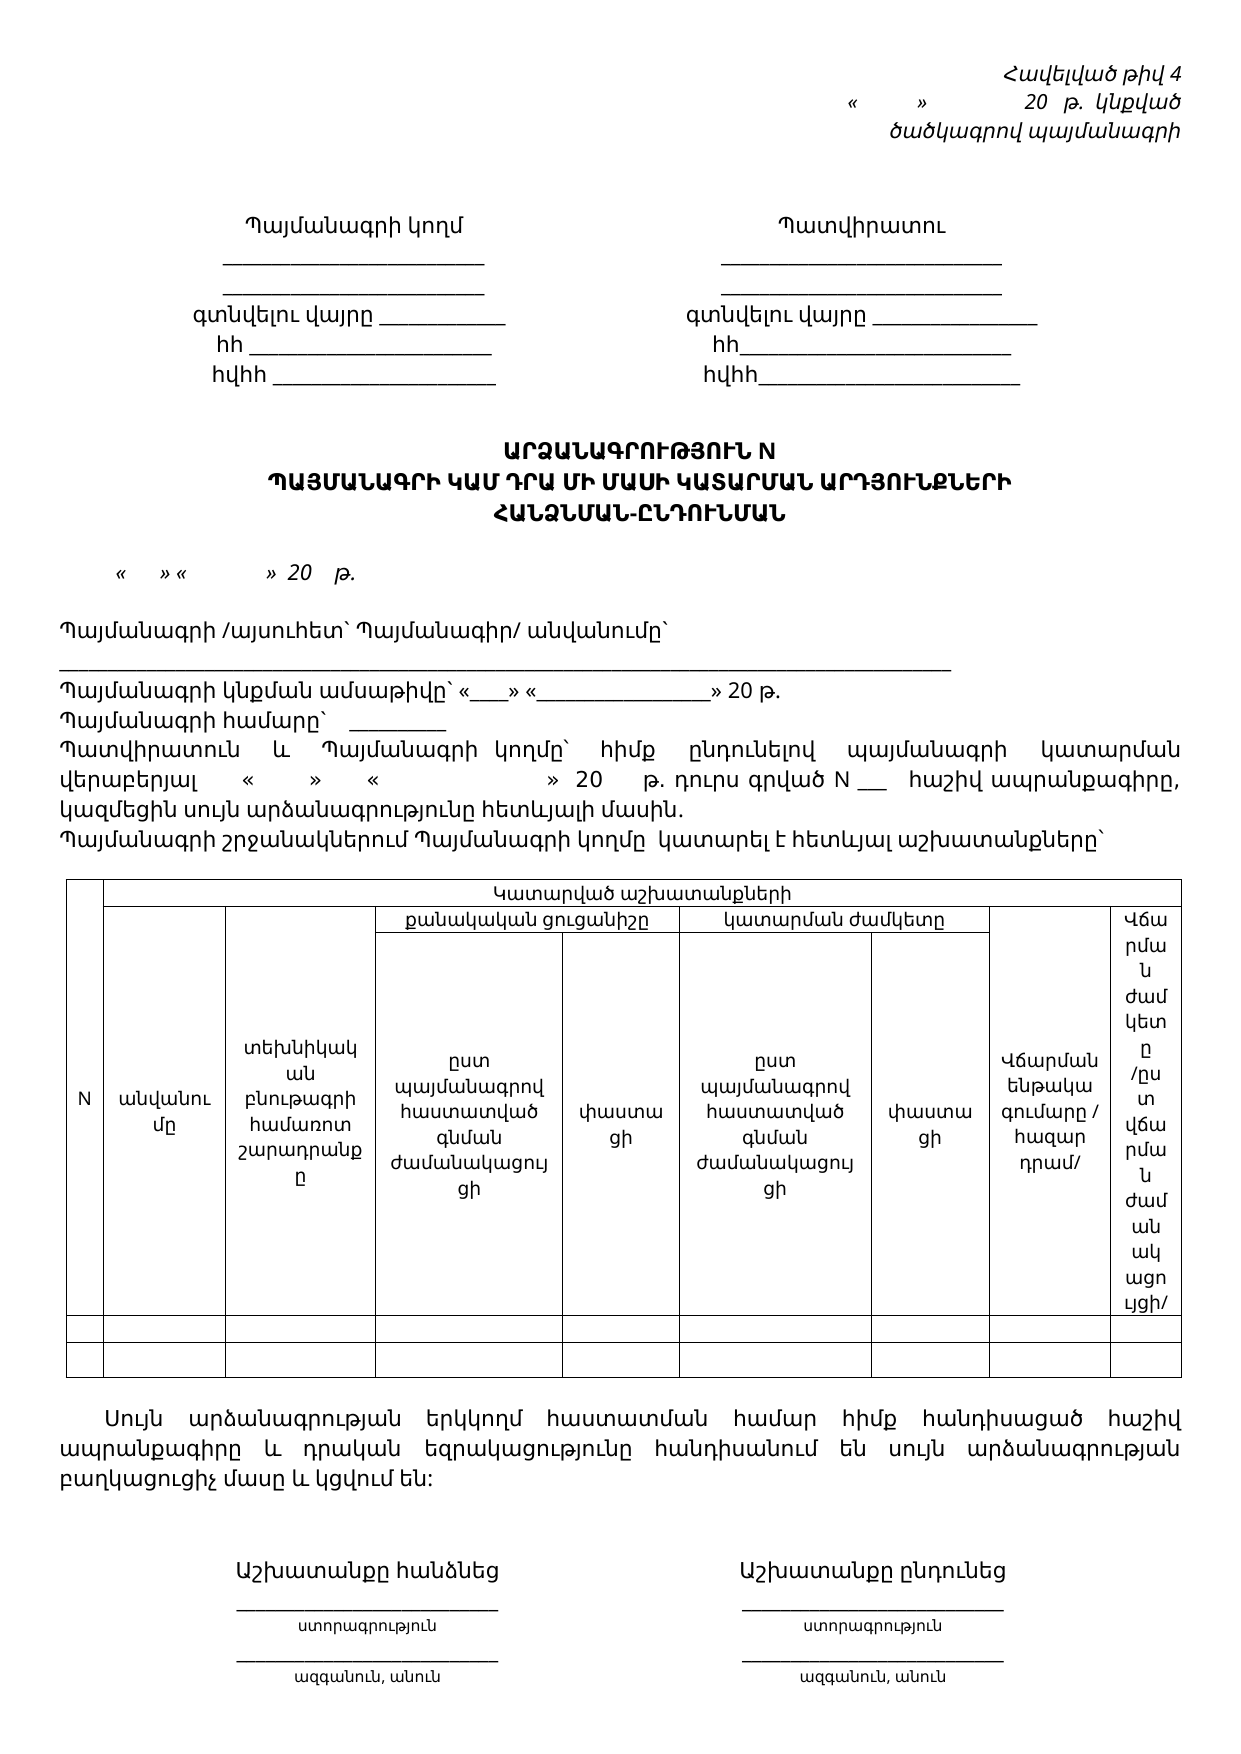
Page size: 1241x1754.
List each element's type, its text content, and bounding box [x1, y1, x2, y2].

table_cell [104, 1343, 225, 1377]
table_header Կատարված աշխատանքների [104, 880, 1181, 906]
table_cell ___________________________ ազգանուն, անուն [620, 1636, 1126, 1688]
table_cell [1111, 1316, 1181, 1342]
text ՊԱՅՄԱՆԱԳՐԻ ԿԱՄ ԴՐԱ ՄԻ ՄԱՍԻ ԿԱՏԱՐՄԱՆ ԱՐԴՅՈՒՆՔՆԵՐԻ [59, 466, 1181, 497]
text Պայմանագրի կնքման ամսաթիվը` «____» «__________________» 20 թ. [59, 675, 1181, 705]
text ծածկագրով պայմանագրի [59, 116, 1181, 144]
table_header Աշխատանքը ընդունեց [620, 1555, 1126, 1584]
table_header Պատվիրատու _____________________________ _____________________________ գտնվելու վայրը _________________ հհ____________________________ հվհհ___________________________ [595, 210, 1128, 388]
table_cell [872, 1343, 989, 1377]
table_cell [67, 1343, 103, 1377]
table_cell [226, 1316, 375, 1342]
table_cell [376, 1316, 562, 1342]
table_cell քանակական ցուցանիշը [376, 907, 679, 932]
table_cell [1111, 1343, 1181, 1377]
table_cell [226, 1343, 375, 1377]
text « » « » 20 թ. [59, 557, 1181, 587]
table_cell ___________________________ ստորագրություն [115, 1585, 620, 1636]
table_cell [563, 1316, 679, 1342]
table_cell անվանումը [104, 907, 225, 1315]
table_header Պայմանագրի կողմ ___________________________ ___________________________ գտնվելու վայրը ______________ հհ _________________________ հվհհ _______________________ [112, 210, 595, 388]
table_cell [376, 1343, 562, 1377]
table_cell [990, 1316, 1110, 1342]
table_cell տեխնիկական բնութագրի համառոտ շարադրանքը [226, 907, 375, 1315]
text Սույն արձանագրության երկկողմ հաստատման համար հիմք հանդիսացած հաշիվ ապրանքագիրը և դրական եզրակացությունը հանդիսանում են սույն արձանագրության բաղկացուցիչ մասը և կցվում են: [59, 1403, 1181, 1492]
text Պայմանագրի /այսուհետ` Պայմանագիր/ անվանումը` ____________________________________________________________________________________________ [59, 615, 1181, 675]
text « » 20 թ. կնքված [59, 87, 1181, 116]
text Հավելված թիվ 4 [59, 59, 1181, 87]
text Պայմանագրի համարը` __________ [59, 705, 1181, 734]
text ԱՐՁԱՆԱԳՐՈՒԹՅՈՒՆ N [59, 435, 1181, 466]
table_cell ըստ պայմանագրով հաստատված գնման ժամանակացույցի [680, 933, 871, 1315]
table_cell [680, 1343, 871, 1377]
table_cell [67, 1316, 103, 1342]
table_cell փաստացի [563, 933, 679, 1315]
table_header Աշխատանքը հանձնեց [115, 1555, 620, 1584]
text Պատվիրատուն և Պայմանագրի կողմը՝ հիմք ընդունելով պայմանագրի կատարման վերաբերյալ « » « » 20 թ. դուրս գրված N ___ հաշիվ ապրանքագիրը, կազմեցին սույն արձանագրությունը հետևյալի մասին. [59, 734, 1181, 824]
table_cell ___________________________ ազգանուն, անուն [115, 1636, 620, 1688]
table_cell ___________________________ ստորագրություն [620, 1585, 1126, 1636]
text ՀԱՆՁՆՄԱՆ-ԸՆԴՈՒՆՄԱՆ [59, 497, 1181, 529]
table_cell [680, 1316, 871, 1342]
table_cell փաստացի [872, 933, 989, 1315]
table_cell Վճարման ժամկետը /ըստ վճարման ժամանակացույցի/ [1111, 907, 1181, 1315]
table_cell [104, 1316, 225, 1342]
text Պայմանագրի շրջանակներում Պայմանագրի կողմը կատարել է հետևյալ աշխատանքները՝ [59, 824, 1181, 854]
table_cell [872, 1316, 989, 1342]
table_cell Վճարման ենթակա գումարը /հազար դրամ/ [990, 907, 1110, 1315]
table_cell [990, 1343, 1110, 1377]
table_cell [563, 1343, 679, 1377]
table_cell կատարման ժամկետը [680, 907, 989, 932]
table_header N [67, 880, 103, 1315]
table_cell ըստ պայմանագրով հաստատված գնման ժամանակացույցի [376, 933, 562, 1315]
